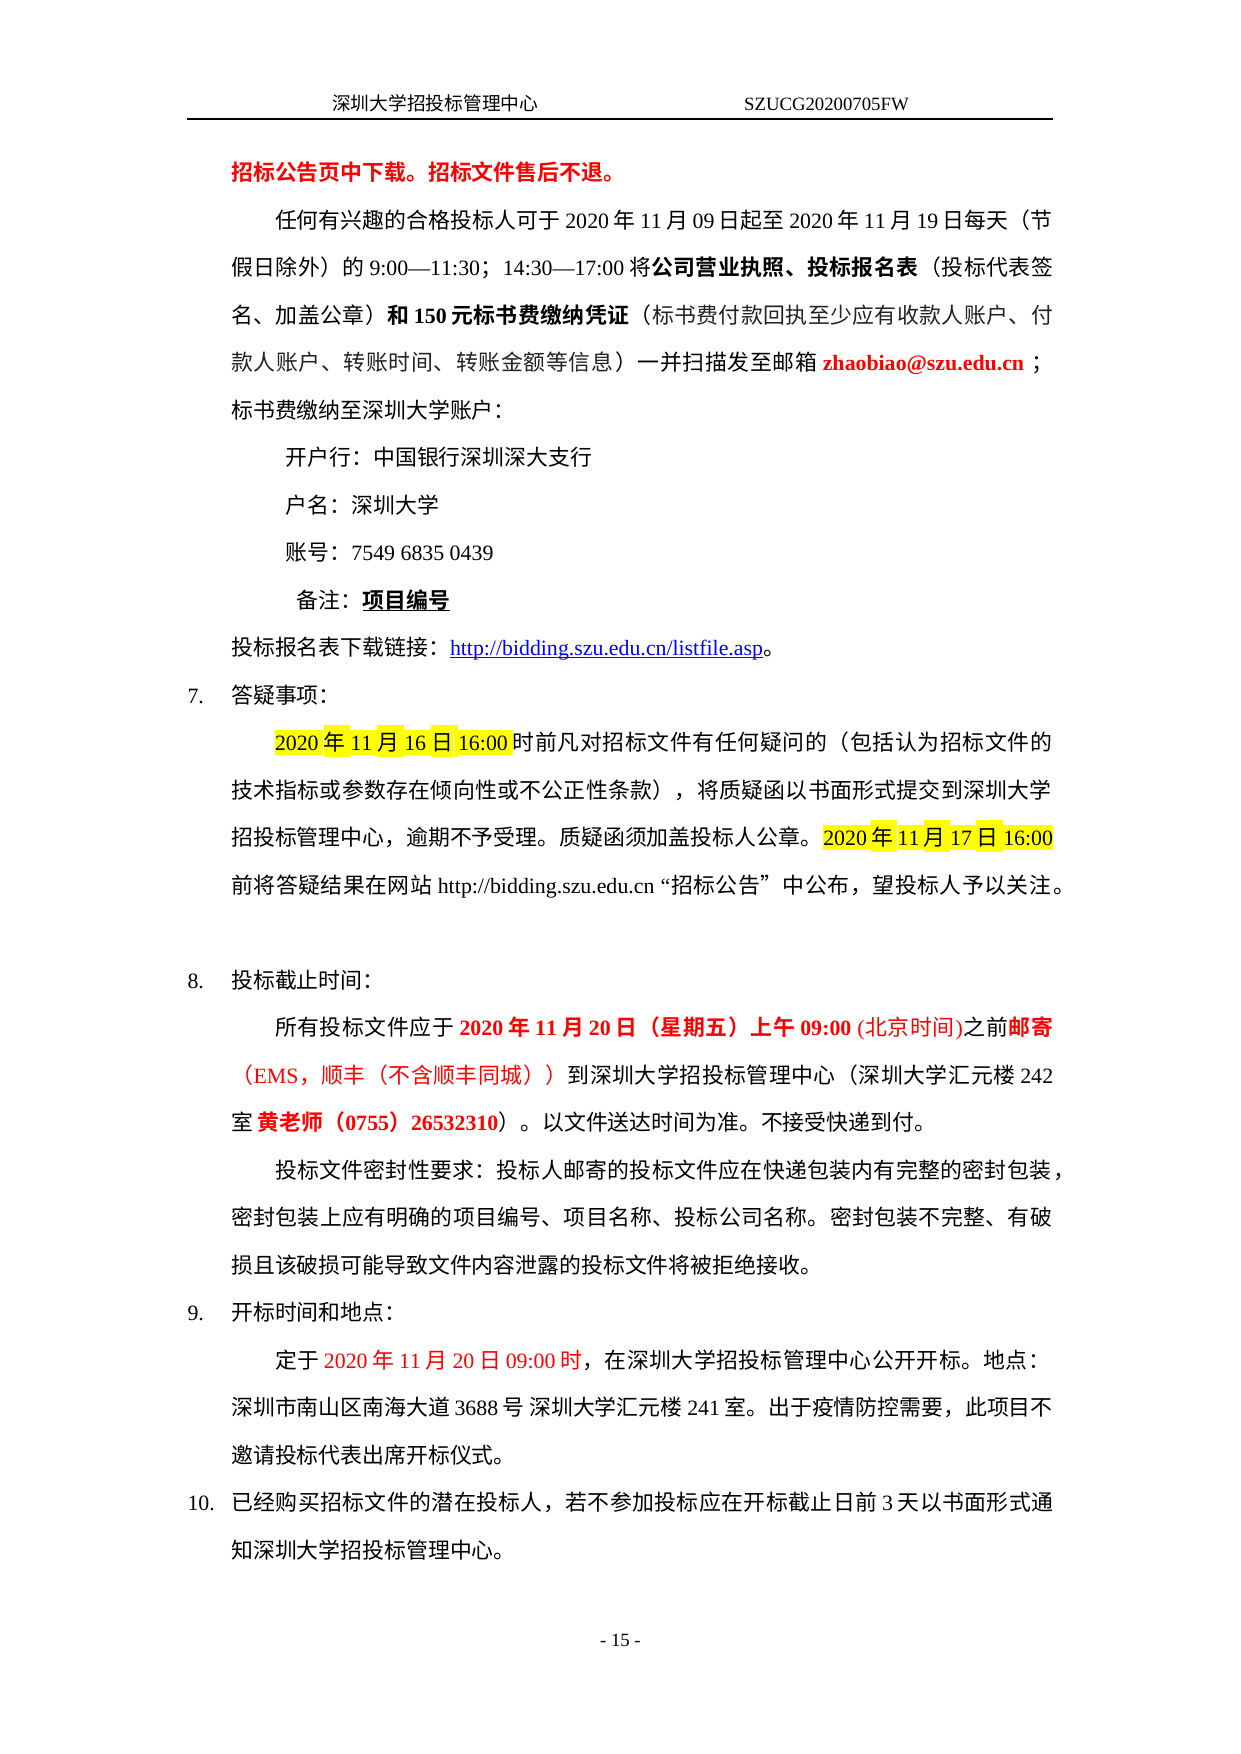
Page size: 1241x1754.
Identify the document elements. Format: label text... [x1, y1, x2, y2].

list 备注：项目编号 [231, 583, 1053, 614]
list 投标截止时间： [187, 963, 1053, 994]
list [231, 155, 1053, 187]
list 已经购买招标文件的潜在投标人，若不参加投标应在开标截止日前3天以书面形式通知深圳大学招投标管理中心。 [187, 1485, 1053, 1564]
list 开标时间和地点： [187, 1295, 1053, 1327]
list 2020年11月16日16:00时前凡对招标文件有任何疑问的（包括认为招标文件的技术指标或参数存在倾向性或不公正性条款），将质疑函以书面形式提交到深圳大学招投标管理中心，逾期不予受理。质疑函须加盖投标人公章。2020年11月17日 16:00 前将答疑结果在网站http://bidding.szu.edu.cn “招标公告”中公布，望投标人予以关注。 [231, 725, 1053, 947]
list 定于2020年11月20日09:00时，在深圳大学招投标管理中心公开开标。地点：深圳市南山区南海大道3688号 深圳大学汇元楼241室。出于疫情防控需要，此项目不邀请投标代表出席开标仪式。 [231, 1343, 1053, 1469]
list 任何有兴趣的合格投标人可于2020年11月09日起至2020年11月19日每天（节假日除外）的9:00—11:30；14:30—17:00将公司营业执照、投标报名表（投标代表签名、加盖公章）和150元标书费缴纳凭证（标书费付款回执至少应有收款人账户、付款人账户、转账时间、转账金额等信息）一并扫描发至邮箱zhaobiao@szu.edu.cn ；标书费缴纳至深圳大学账户： [231, 203, 1053, 424]
list 账号：7549 6835 0439 [231, 535, 1053, 567]
list 户名：深圳大学 [231, 488, 1053, 519]
list 投标文件密封性要求：投标人邮寄的投标文件应在快递包装内有完整的密封包装，密封包装上应有明确的项目编号、项目名称、投标公司名称。密封包装不完整、有破损且该破损可能导致文件内容泄露的投标文件将被拒绝接收。 [231, 1153, 1053, 1279]
list 投标报名表下载链接：http://bidding.szu.edu.cn/listfile.asp。 [231, 630, 1053, 662]
list 答疑事项： [187, 678, 1053, 709]
list 所有投标文件应于2020年11月20日（星期五）上午09:00 (北京时间)之前邮寄（EMS，顺丰（不含顺丰同城））到深圳大学招投标管理中心（深圳大学汇元楼242室 黄老师（0755）26532310）。以文件送达时间为准。不接受快递到付。 [231, 1010, 1053, 1137]
list 开户行：中国银行深圳深大支行 [231, 440, 1053, 472]
